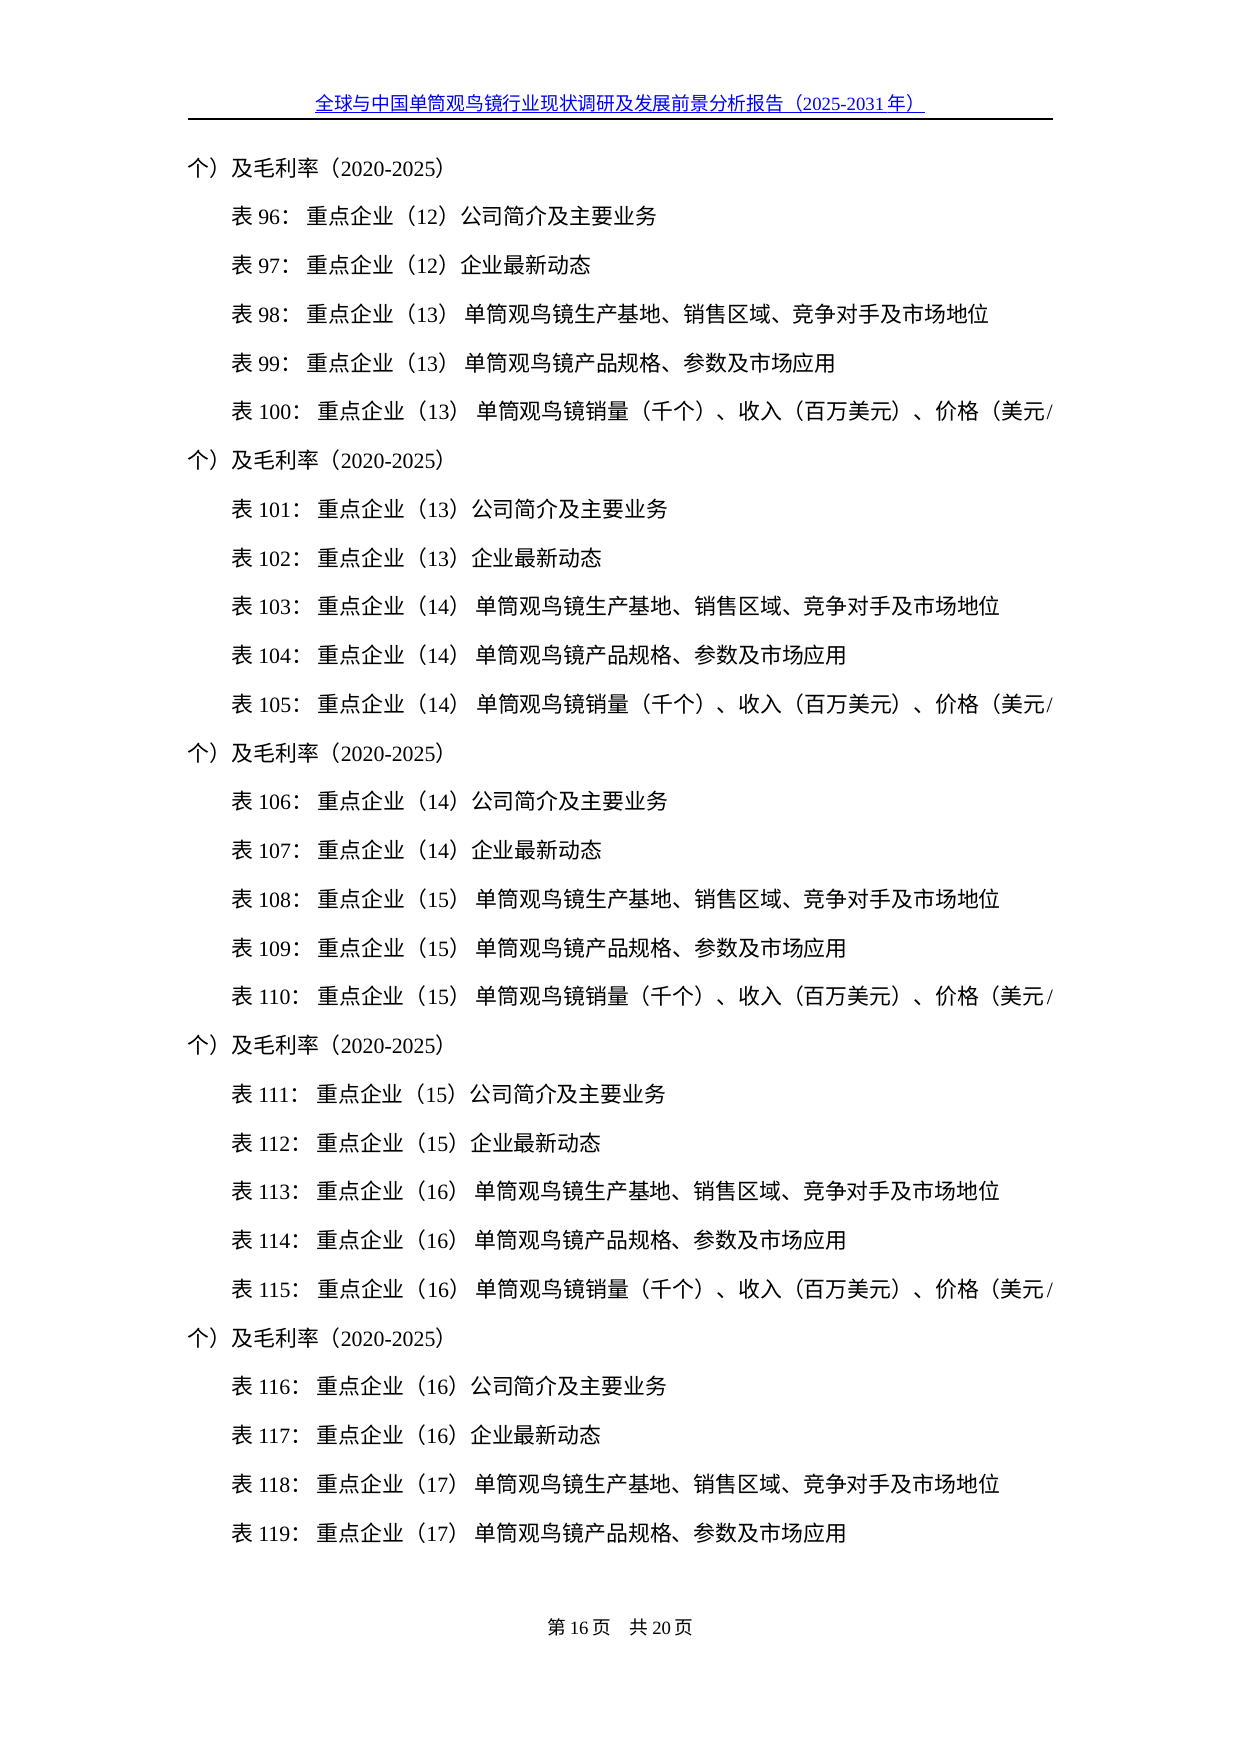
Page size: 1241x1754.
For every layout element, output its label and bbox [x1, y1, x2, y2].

text [187, 150, 1053, 1548]
